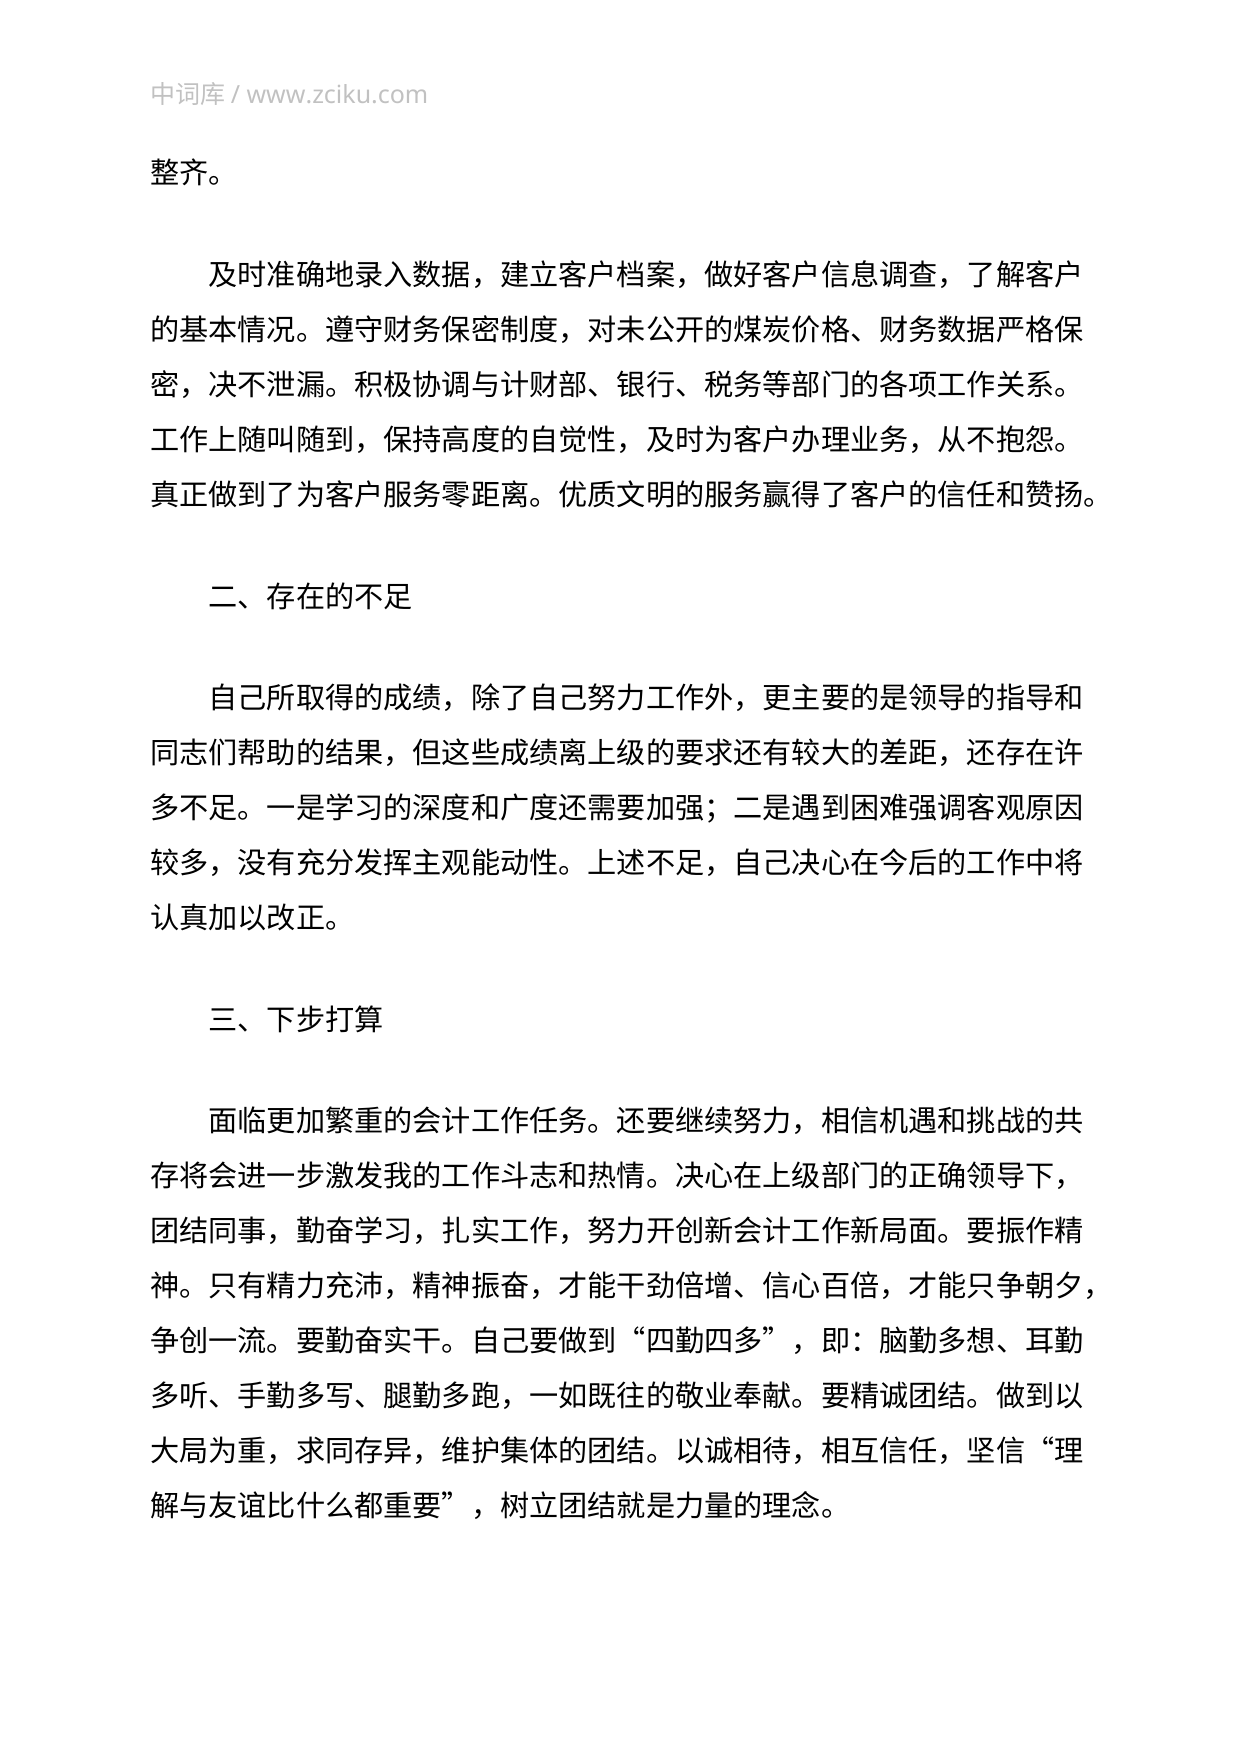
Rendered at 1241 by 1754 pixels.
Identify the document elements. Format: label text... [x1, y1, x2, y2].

text 三、下步打算 [150, 996, 1090, 1038]
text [150, 150, 1090, 192]
text 二、存在的不足 [150, 573, 1090, 615]
text 面临更加繁重的会计工作任务。还要继续努力，相信机遇和挑战的共存将会进一步激发我的工作斗志和热情。决心在上级部门的正确领导下，团结同事，勤奋学习，扎实工作，努力开创新会计工作新局面。要振作精神。只有精力充沛，精神振奋，才能干劲倍增、信心百倍，才能只争朝夕，争创一流。要勤奋实干。自己要做到“四勤四多”，即：脑勤多想、耳勤多听、手勤多写、腿勤多跑，一如既往的敬业奉献。要精诚团结。做到以大局为重，求同存异，维护集体的团结。以诚相待，相互信任，坚信“理解与友谊比什么都重要”，树立团结就是力量的理念。 [150, 1098, 1090, 1524]
text 及时准确地录入数据，建立客户档案，做好客户信息调查，了解客户的基本情况。遵守财务保密制度，对未公开的煤炭价格、财务数据严格保密，决不泄漏。积极协调与计财部、银行、税务等部门的各项工作关系。工作上随叫随到，保持高度的自觉性，及时为客户办理业务，从不抱怨。真正做到了为客户服务零距离。优质文明的服务赢得了客户的信任和赞扬。 [150, 252, 1090, 514]
text 自己所取得的成绩，除了自己努力工作外，更主要的是领导的指导和同志们帮助的结果，但这些成绩离上级的要求还有较大的差距，还存在许多不足。一是学习的深度和广度还需要加强；二是遇到困难强调客观原因较多，没有充分发挥主观能动性。上述不足，自己决心在今后的工作中将认真加以改正。 [150, 675, 1090, 937]
